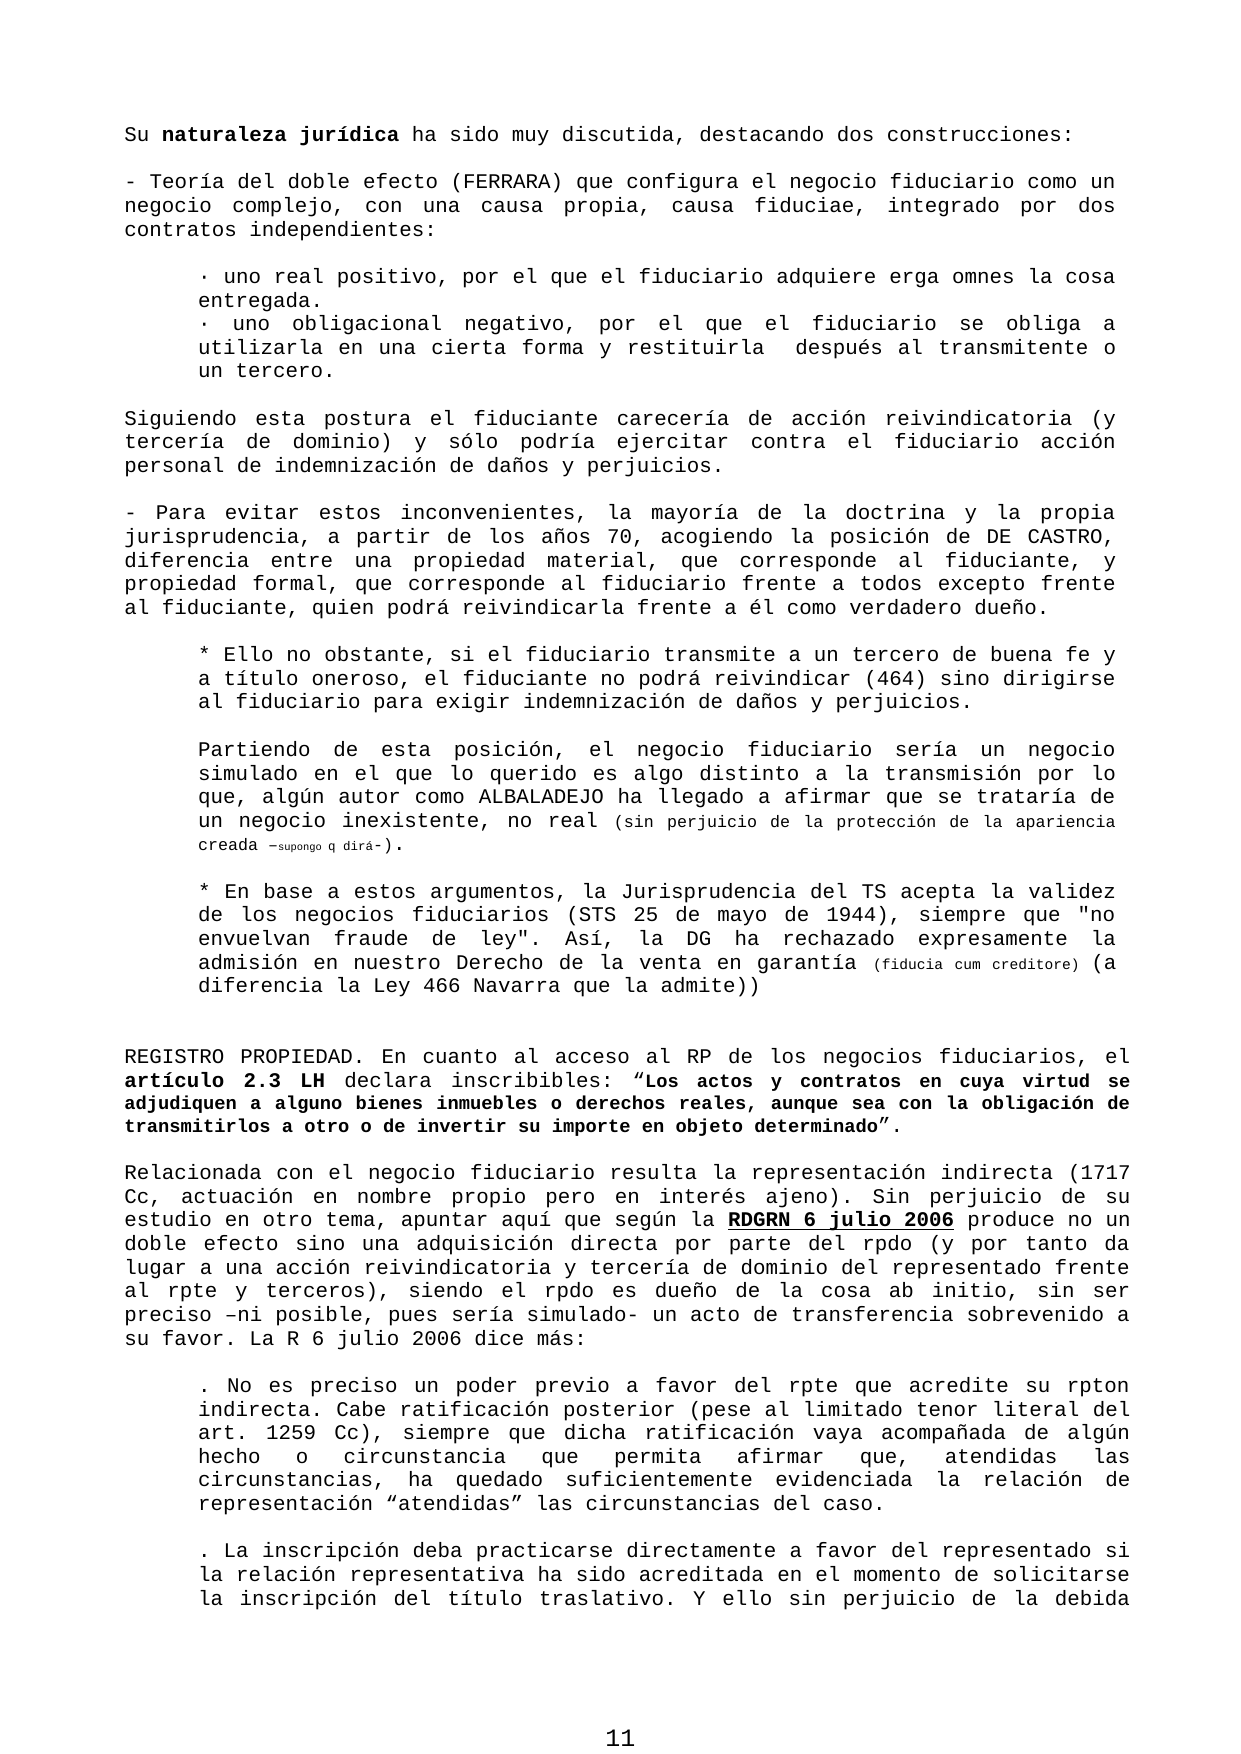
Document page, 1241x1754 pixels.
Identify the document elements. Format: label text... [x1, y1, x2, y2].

text · uno real positivo, por el que el fiduciario adquiere erga omnes la cosa entregada. [198, 266, 1116, 313]
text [198, 1540, 1130, 1611]
text · uno obligacional negativo, por el que el fiduciario se obliga a utilizarla en una cierta forma y restituirla después al transmitente o un tercero. [198, 313, 1116, 384]
text . No es preciso un poder previo a favor del rpte que acredite su rpton indirecta. Cabe ratificación posterior (pese al limitado tenor literal del art. 1259 Cc), siempre que dicha ratificación vaya acompañada de algún hecho o circunstancia que permita afirmar que, atendidas las circunstancias, ha quedado suficientemente evidenciada la relación de representación “atendidas” las circunstancias del caso. [198, 1375, 1130, 1517]
text * Ello no obstante, si el fiduciario transmite a un tercero de buena fe y a título oneroso, el fiduciante no podrá reivindicar (464) sino dirigirse al fiduciario para exigir indemnización de daños y perjuicios. [198, 644, 1116, 715]
text Partiendo de esta posición, el negocio fiduciario sería un negocio simulado en el que lo querido es algo distinto a la transmisión por lo que, algún autor como ALBALADEJO ha llegado a afirmar que se trataría de un negocio inexistente, no real (sin perjuicio de la protección de la apariencia creada –supongo q dirá-). [198, 739, 1116, 857]
text - Teoría del doble efecto (FERRARA) que configura el negocio fiduciario como un negocio complejo, con una causa propia, causa fiduciae, integrado por dos contratos independientes: [124, 171, 1116, 242]
text * En base a estos argumentos, la Jurisprudencia del TS acepta la validez de los negocios fiduciarios (STS 25 de mayo de 1944), siempre que "no envuelvan fraude de ley". Así, la DG ha rechazado expresamente la admisión en nuestro Derecho de la venta en garantía (fiducia cum creditore) (a diferencia la Ley 466 Navarra que la admite)) [198, 881, 1116, 999]
text Relacionada con el negocio fiduciario resulta la representación indirecta (1717 Cc, actuación en nombre propio pero en interés ajeno). Sin perjuicio de su estudio en otro tema, apuntar aquí que según la RDGRN 6 julio 2006 produce no un doble efecto sino una adquisición directa por parte del rpdo (y por tanto da lugar a una acción reivindicatoria y tercería de dominio del representado frente al rpte y terceros), siendo el rpdo es dueño de la cosa ab initio, sin ser preciso –ni posible, pues sería simulado- un acto de transferencia sobrevenido a su favor. La R 6 julio 2006 dice más: [124, 1162, 1130, 1351]
text Siguiendo esta postura el fiduciante carecería de acción reivindicatoria (y tercería de dominio) y sólo podría ejercitar contra el fiduciario acción personal de indemnización de daños y perjuicios. [124, 408, 1116, 479]
text - Para evitar estos inconvenientes, la mayoría de la doctrina y la propia jurisprudencia, a partir de los años 70, acogiendo la posición de DE CASTRO, diferencia entre una propiedad material, que corresponde al fiduciante, y propiedad formal, que corresponde al fiduciario frente a todos excepto frente al fiduciante, quien podrá reivindicarla frente a él como verdadero dueño. [124, 502, 1116, 621]
text REGISTRO PROPIEDAD. En cuanto al acceso al RP de los negocios fiduciarios, el artículo 2.3 LH declara inscribibles: “Los actos y contratos en cuya virtud se adjudiquen a alguno bienes inmuebles o derechos reales, aunque sea con la obligación de transmitirlos a otro o de invertir su importe en objeto determinado”. [124, 1046, 1130, 1138]
text Su naturaleza jurídica ha sido muy discutida, destacando dos construcciones: [124, 124, 1116, 148]
